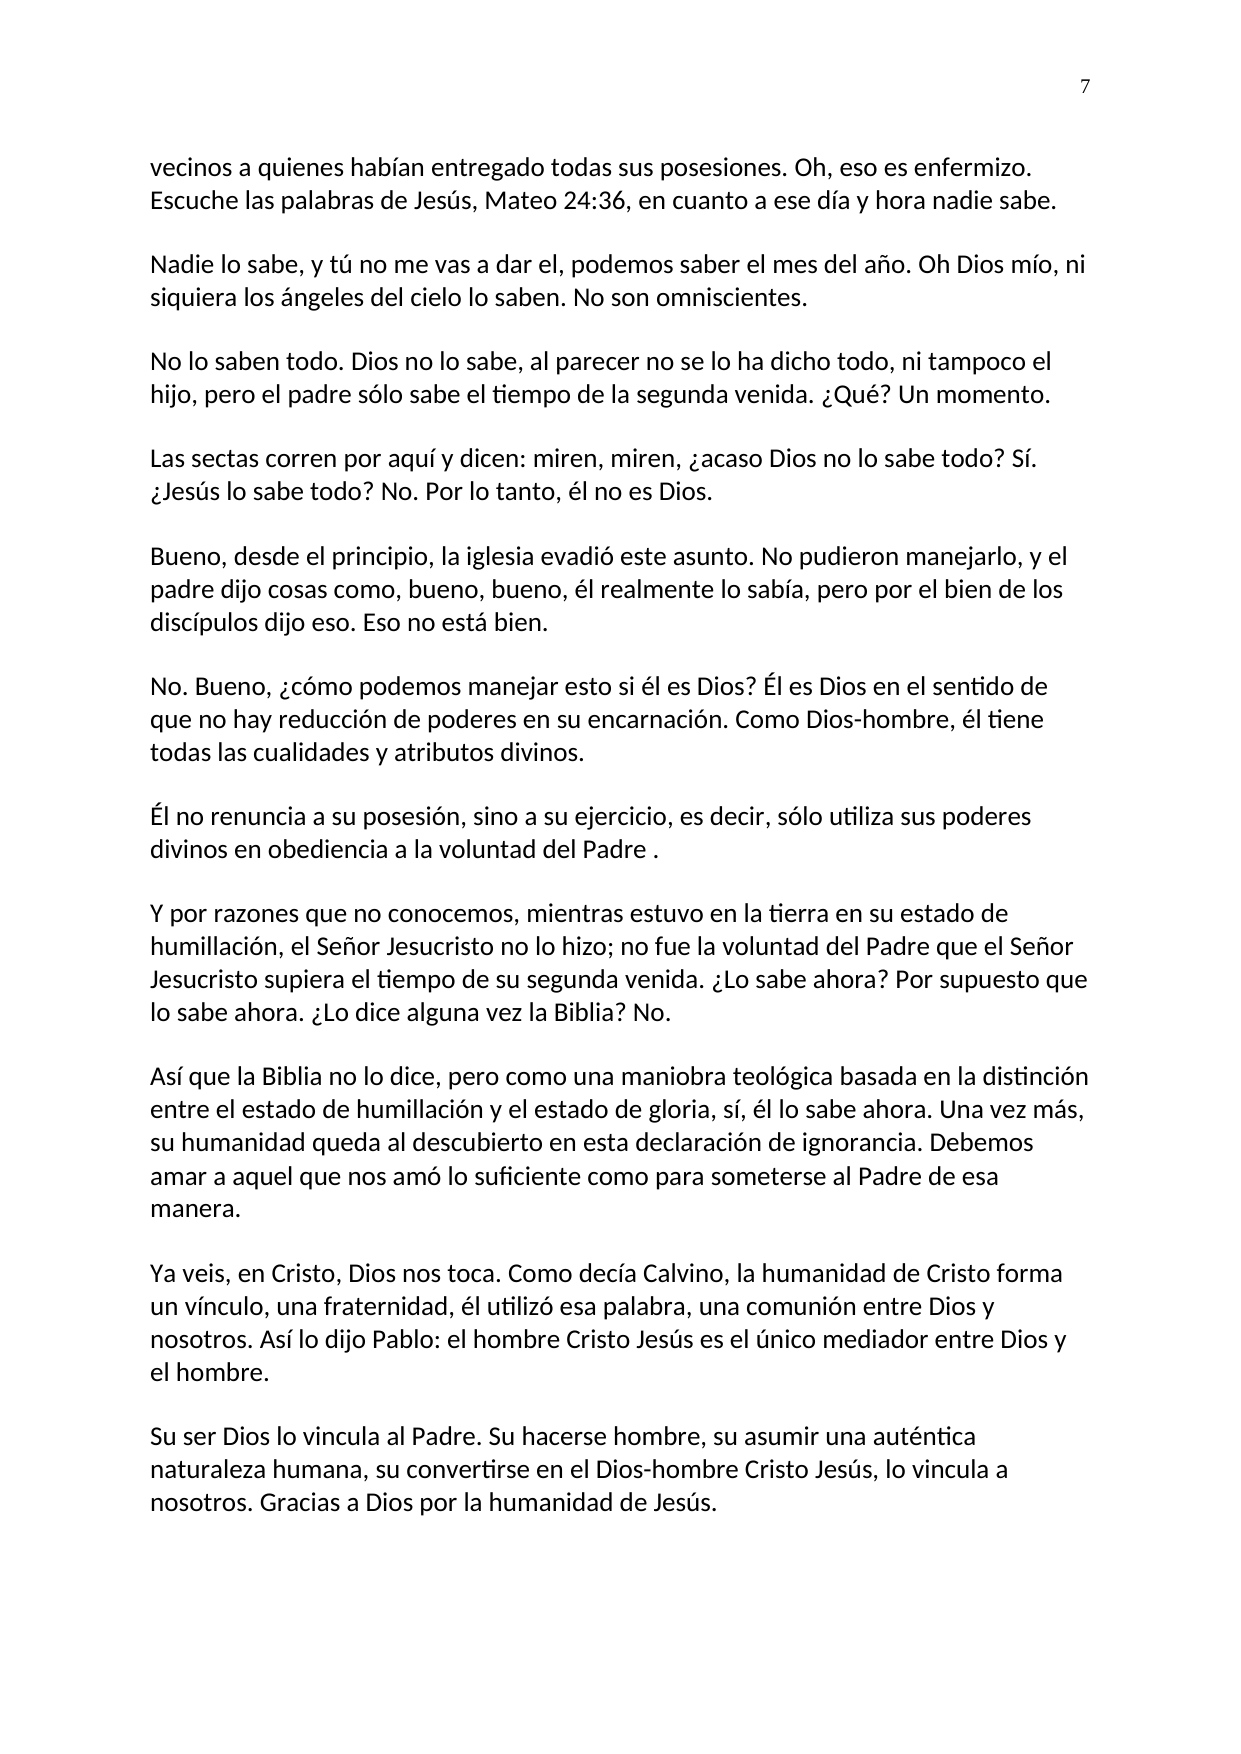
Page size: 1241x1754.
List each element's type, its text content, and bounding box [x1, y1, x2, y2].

text Él no renuncia a su posesión, sino a su ejercicio, es decir, sólo utiliza sus poderes divinos en obediencia a la voluntad del Padre . [150, 799, 1090, 865]
text Nadie lo sabe, y tú no me vas a dar el, podemos saber el mes del año. Oh Dios mío, ni siquiera los ángeles del cielo lo saben. No son omniscientes. [150, 247, 1090, 313]
text Las sectas corren por aquí y dicen: miren, miren, ¿acaso Dios no lo sabe todo? Sí. ¿Jesús lo sabe todo? No. Por lo tanto, él no es Dios. [150, 442, 1090, 508]
text Su ser Dios lo vincula al Padre. Su hacerse hombre, su asumir una auténtica naturaleza humana, su convertirse en el Dios-hombre Cristo Jesús, lo vincula a nosotros. Gracias a Dios por la humanidad de Jesús. [150, 1419, 1090, 1518]
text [150, 150, 1090, 216]
text Así que la Biblia no lo dice, pero como una maniobra teológica basada en la distinción entre el estado de humillación y el estado de gloria, sí, él lo sabe ahora. Una vez más, su humanidad queda al descubierto en esta declaración de ignorancia. Debemos amar a aquel que nos amó lo suficiente como para someterse al Padre de esa manera. [150, 1059, 1090, 1225]
text Y por razones que no conocemos, mientras estuvo en la tierra en su estado de humillación, el Señor Jesucristo no lo hizo; no fue la voluntad del Padre que el Señor Jesucristo supiera el tiempo de su segunda venida. ¿Lo sabe ahora? Por supuesto que lo sabe ahora. ¿Lo dice alguna vez la Biblia? No. [150, 896, 1090, 1028]
text No. Bueno, ¿cómo podemos manejar esto si él es Dios? Él es Dios en el sentido de que no hay reducción de poderes en su encarnación. Como Dios-hombre, él tiene todas las cualidades y atributos divinos. [150, 669, 1090, 768]
text No lo saben todo. Dios no lo sabe, al parecer no se lo ha dicho todo, ni tampoco el hijo, pero el padre sólo sabe el tiempo de la segunda venida. ¿Qué? Un momento. [150, 344, 1090, 410]
text Bueno, desde el principio, la iglesia evadió este asunto. No pudieron manejarlo, y el padre dijo cosas como, bueno, bueno, él realmente lo sabía, pero por el bien de los discípulos dijo eso. Eso no está bien. [150, 539, 1090, 638]
text Ya veis, en Cristo, Dios nos toca. Como decía Calvino, la humanidad de Cristo forma un vínculo, una fraternidad, él utilizó esa palabra, una comunión entre Dios y nosotros. Así lo dijo Pablo: el hombre Cristo Jesús es el único mediador entre Dios y el hombre. [150, 1256, 1090, 1388]
